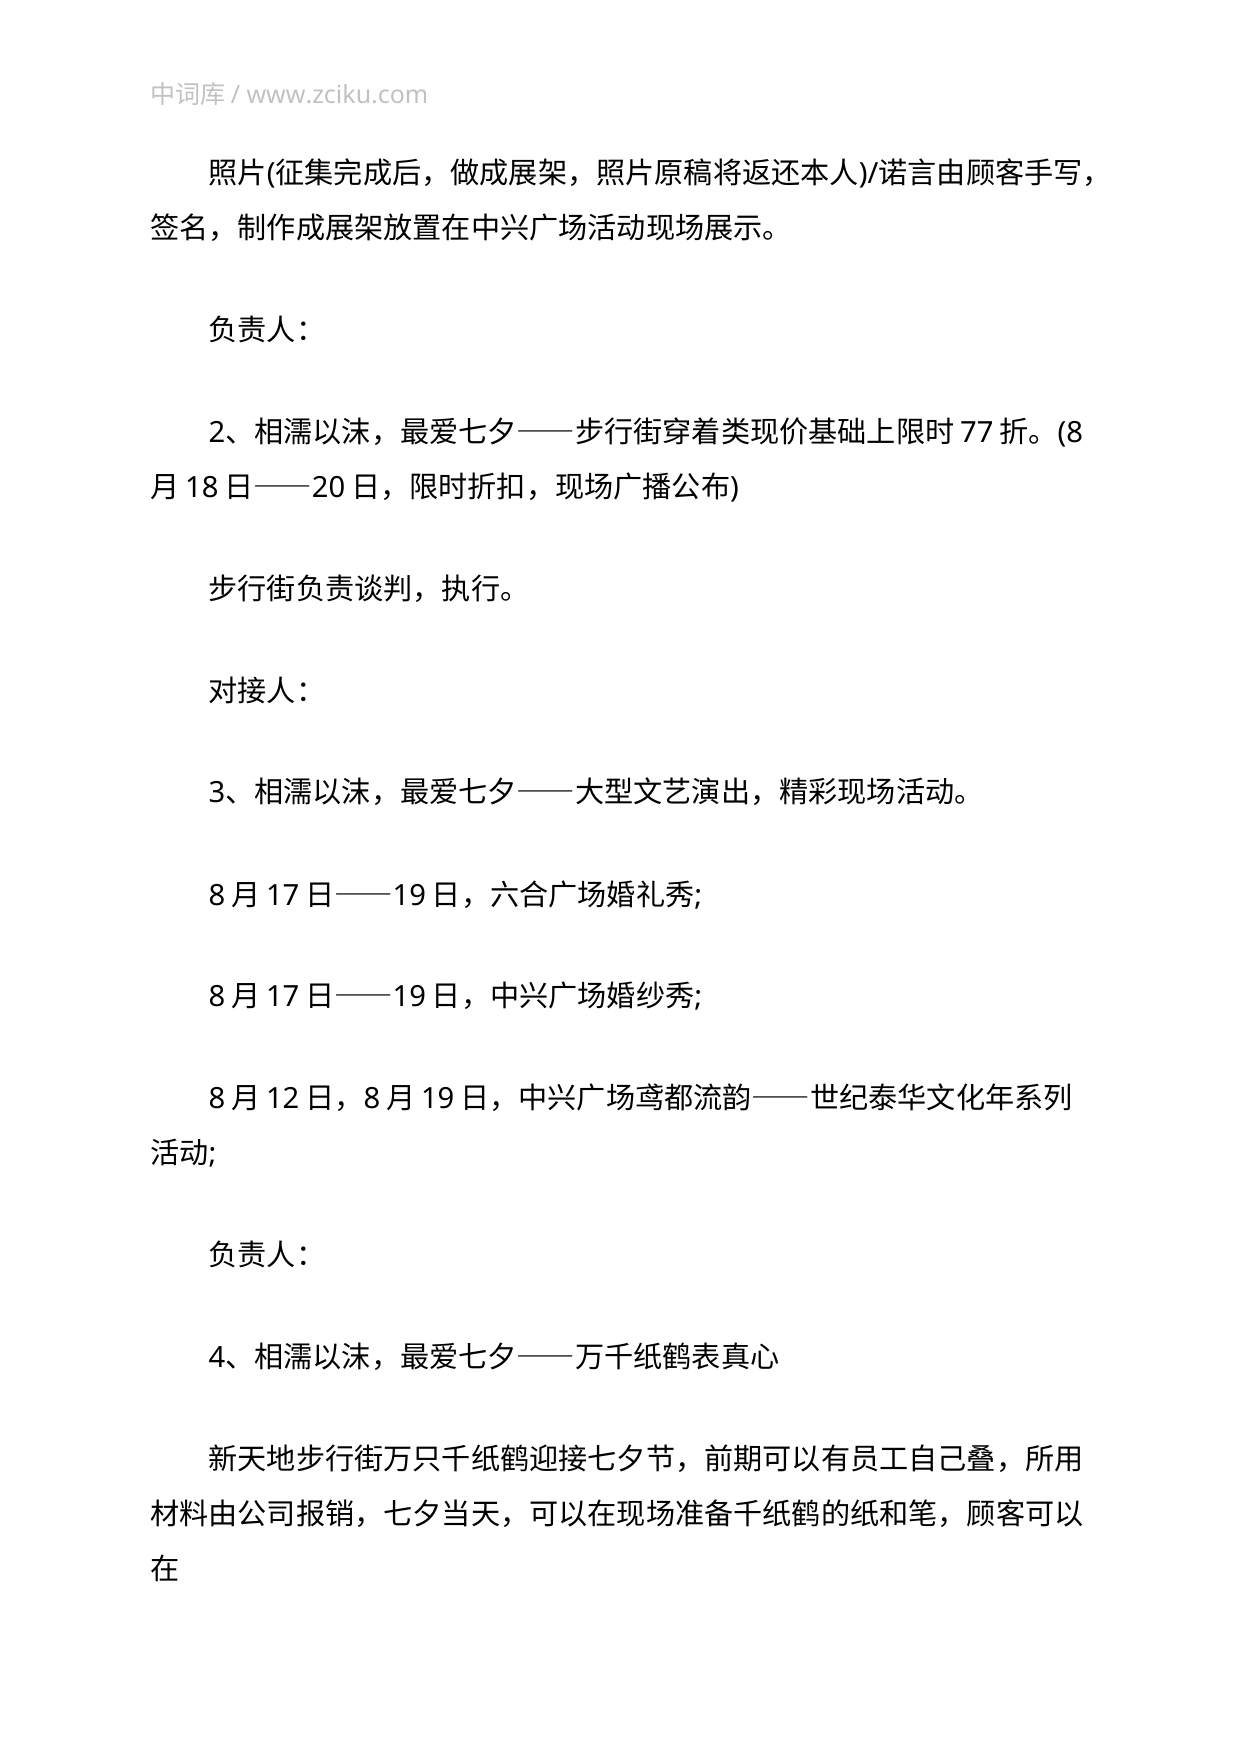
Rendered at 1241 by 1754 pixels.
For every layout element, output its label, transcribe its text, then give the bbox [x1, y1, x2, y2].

text 对接人： [150, 667, 1090, 709]
text 8月17日——19日，中兴广场婚纱秀; [150, 973, 1090, 1015]
text 4、相濡以沫，最爱七夕——万千纸鹤表真心 [150, 1334, 1090, 1376]
text 步行街负责谈判，执行。 [150, 566, 1090, 608]
text 8月17日——19日，六合广场婚礼秀; [150, 871, 1090, 913]
text 3、相濡以沫，最爱七夕——大型文艺演出，精彩现场活动。 [150, 769, 1090, 811]
text 负责人： [150, 307, 1090, 349]
text 8月12日，8月19日，中兴广场鸢都流韵——世纪泰华文化年系列活动; [150, 1075, 1090, 1172]
text 2、相濡以沫，最爱七夕——步行街穿着类现价基础上限时77折。(8月18日——20日，限时折扣，现场广播公布) [150, 408, 1090, 506]
text 负责人： [150, 1232, 1090, 1274]
text 新天地步行街万只千纸鹤迎接七夕节，前期可以有员工自己叠，所用材料由公司报销，七夕当天，可以在现场准备千纸鹤的纸和笔，顾客可以在 [150, 1436, 1090, 1588]
text 照片(征集完成后，做成展架，照片原稿将返还本人)/诺言由顾客手写，签名，制作成展架放置在中兴广场活动现场展示。 [150, 150, 1090, 247]
